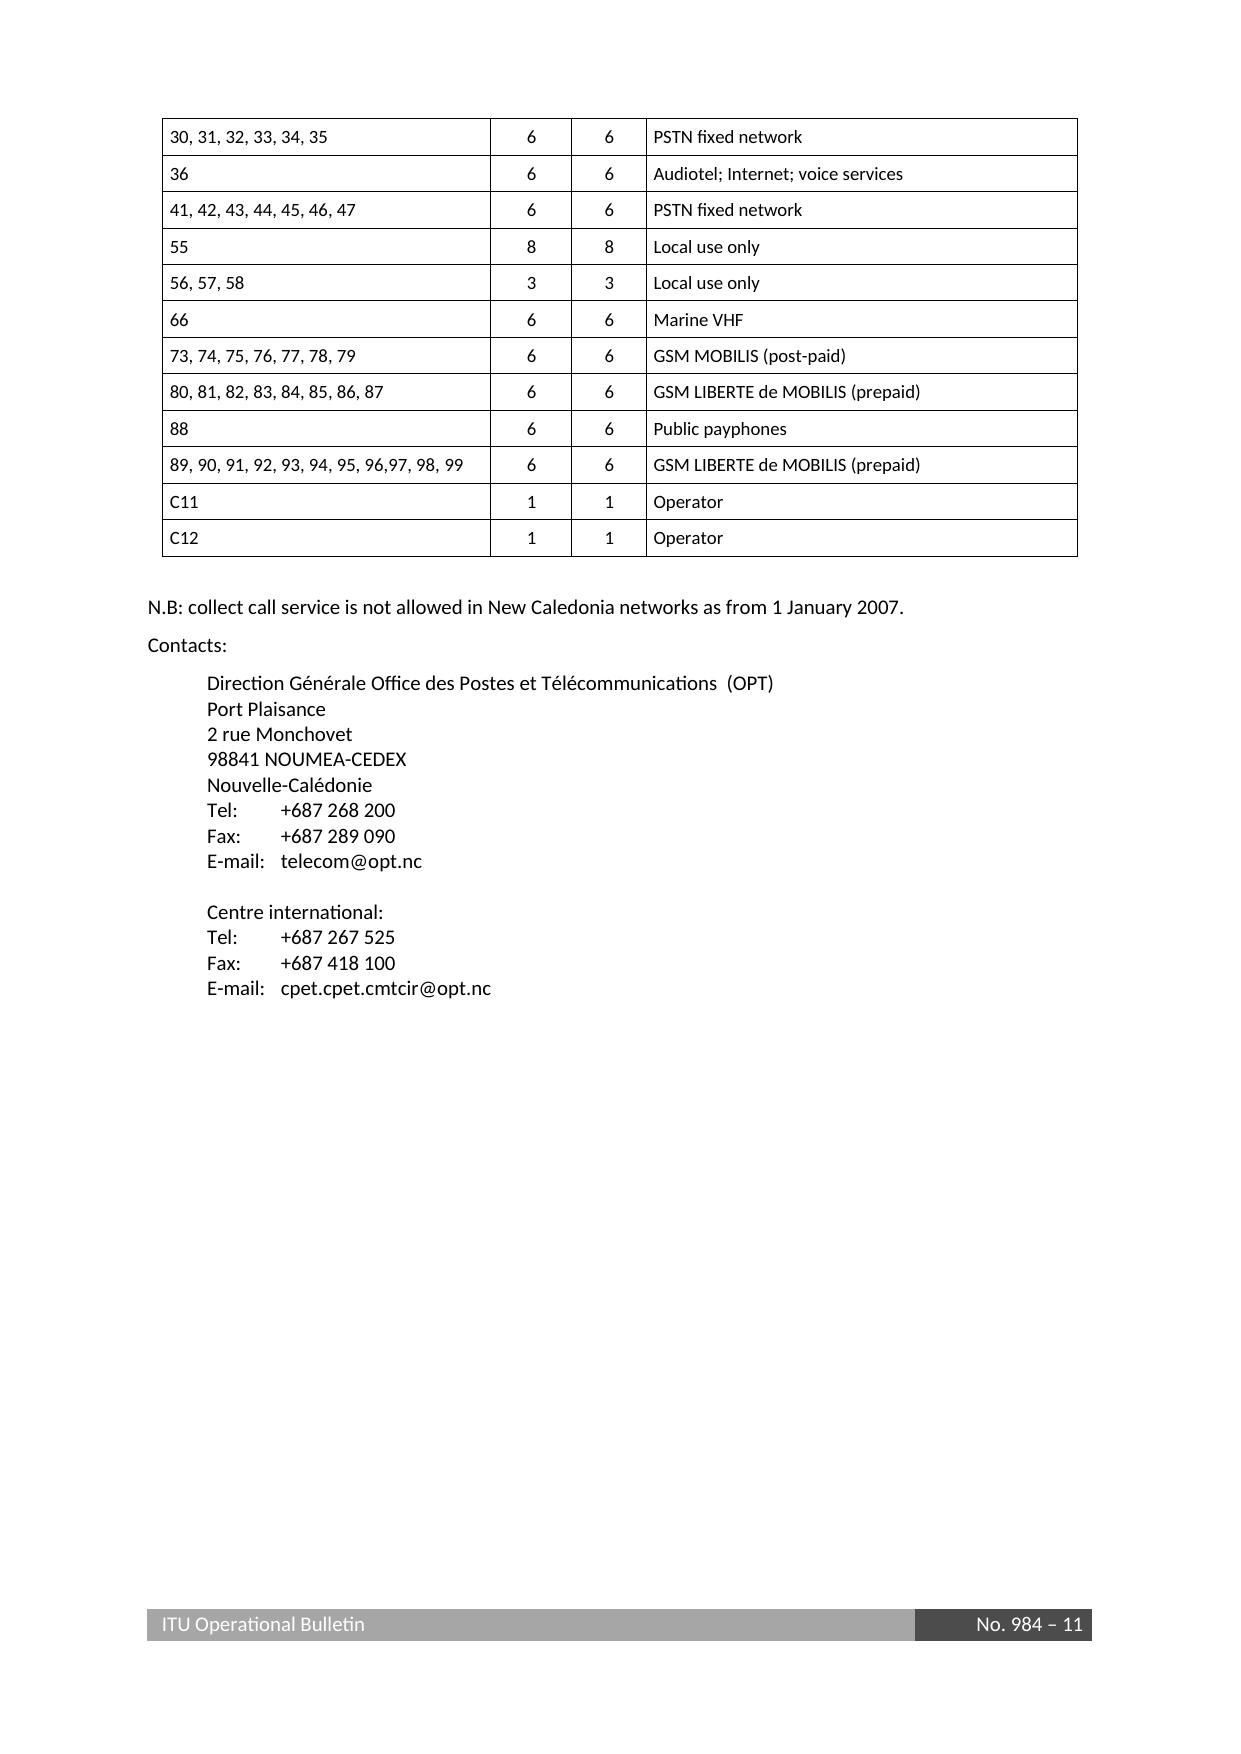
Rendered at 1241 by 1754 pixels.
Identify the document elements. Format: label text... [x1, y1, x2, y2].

table_cell 6 [491, 156, 571, 191]
table_cell 6 [572, 119, 646, 154]
table_cell 6 [572, 374, 646, 410]
table_cell 1 [491, 484, 571, 519]
table_cell GSM LIBERTE de MOBILIS (prepaid) [647, 374, 1077, 410]
table_cell 1 [491, 520, 571, 556]
table_cell 41, 42, 43, 44, 45, 46, 47 [163, 192, 490, 227]
text Contacts: [148, 632, 1092, 658]
table_cell Operator [647, 484, 1077, 519]
table_cell C12 [163, 520, 490, 556]
table_cell 30, 31, 32, 33, 34, 35 [163, 119, 490, 154]
table_cell GSM LIBERTE de MOBILIS (prepaid) [647, 447, 1077, 483]
table_cell Public payphones [647, 411, 1077, 446]
table_cell 6 [491, 301, 571, 337]
table_cell C11 [163, 484, 490, 519]
table_cell GSM MOBILIS (post-paid) [647, 338, 1077, 373]
table_cell Local use only [647, 229, 1077, 264]
table_cell 6 [491, 374, 571, 410]
table_cell 3 [572, 265, 646, 300]
table_cell 6 [572, 447, 646, 483]
table_cell 88 [163, 411, 490, 446]
table_cell 3 [491, 265, 571, 300]
table_cell 6 [491, 447, 571, 483]
table_cell 1 [572, 484, 646, 519]
table_cell 6 [572, 301, 646, 337]
table_cell 6 [491, 119, 571, 154]
table_cell 73, 74, 75, 76, 77, 78, 79 [163, 338, 490, 373]
table_cell 36 [163, 156, 490, 191]
text N.B: collect call service is not allowed in New Caledonia networks as from 1 January 2007. [148, 594, 1092, 620]
table_cell 8 [572, 229, 646, 264]
table_cell Marine VHF [647, 301, 1077, 337]
table_cell 1 [572, 520, 646, 556]
text Direction Générale Office des Postes et Télécommunications (OPT) Port Plaisance 2 rue Monchovet 98841 NOUMEA-CEDEX Nouvelle-Calédonie Tel: +687 268 200 Fax: +687 289 090 E-mail: telecom@opt.nc Centre international: Tel: +687 267 525 Fax: +687 418 100 E-mail: cpet.cpet.cmtcir@opt.nc [148, 670, 1092, 1001]
table_cell 56, 57, 58 [163, 265, 490, 300]
table_cell 6 [491, 411, 571, 446]
table_cell 55 [163, 229, 490, 264]
table_cell PSTN fixed network [647, 192, 1077, 227]
table_cell Operator [647, 520, 1077, 556]
table_cell 6 [572, 192, 646, 227]
table_cell PSTN fixed network [647, 119, 1077, 154]
table_cell Local use only [647, 265, 1077, 300]
table_cell 6 [572, 411, 646, 446]
table_cell Audiotel; Internet; voice services [647, 156, 1077, 191]
table_cell 89, 90, 91, 92, 93, 94, 95, 96,97, 98, 99 [163, 447, 490, 483]
table_cell 6 [572, 156, 646, 191]
table_cell 8 [491, 229, 571, 264]
table_cell 66 [163, 301, 490, 337]
table_cell 80, 81, 82, 83, 84, 85, 86, 87 [163, 374, 490, 410]
table_cell 6 [572, 338, 646, 373]
table_cell 6 [491, 338, 571, 373]
table_cell 6 [491, 192, 571, 227]
